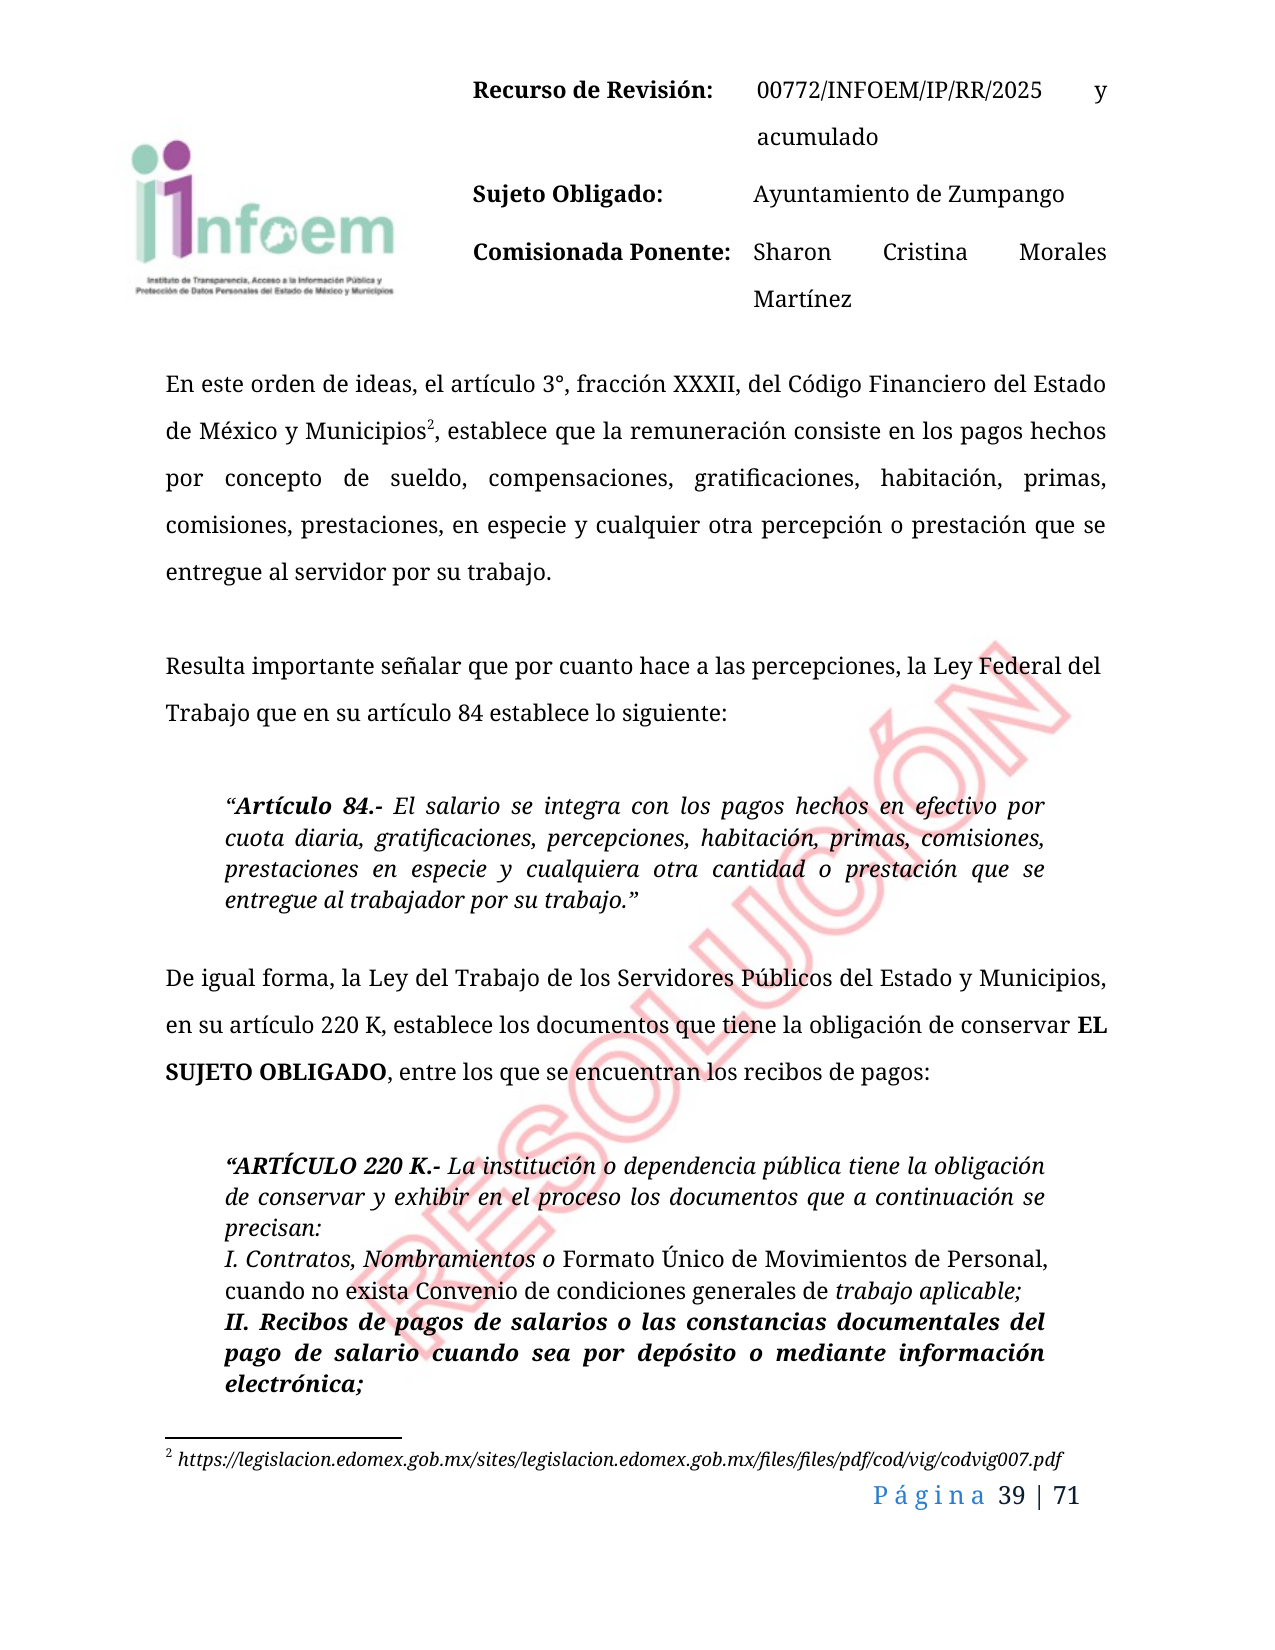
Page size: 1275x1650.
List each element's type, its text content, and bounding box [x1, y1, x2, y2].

text De igual forma, la Ley del Trabajo de los Servidores Públicos del Estado y Municipios, en su artículo 220 K, establece los documentos que tiene la obligación de conservar EL SUJETO OBLIGADO, entre los que se encuentran los recibos de pagos: [165, 962, 1107, 1087]
text I. Contratos, Nombramientos o Formato Único de Movimientos de Personal, cuando no exista Convenio de condiciones generales de trabajo aplicable; [224, 1243, 1048, 1306]
text En este orden de ideas, el artículo 3°, fracción XXXII, del Código Financiero del Estado de México y Municipios, establece que la remuneración consiste en los pagos hechos por concepto de sueldo, compensaciones, gratificaciones, habitación, primas, comisiones, prestaciones, en especie y cualquier otra percepción o prestación que se entregue al servidor por su trabajo. [165, 368, 1107, 587]
title “Artículo 84.- El salario se integra con los pagos hechos en efectivo por cuota diaria, gratificaciones, percepciones, habitación, primas, comisiones, prestaciones en especie y cualquiera otra cantidad o prestación que se entregue al trabajador por su trabajo.” [224, 790, 1048, 915]
text Resulta importante señalar que por cuanto hace a las percepciones, la Ley Federal del Trabajo que en su artículo 84 establece lo siguiente: [165, 649, 1102, 728]
text “ARTÍCULO 220 K.- La institución o dependencia pública tiene la obligación de conservar y exhibir en el proceso los documentos que a continuación se precisan: [224, 1149, 1048, 1243]
text II. Recibos de pagos de salarios o las constancias documentales del pago de salario cuando sea por depósito o mediante información electrónica; [224, 1306, 1048, 1399]
picture [2, 76, 1275, 1650]
